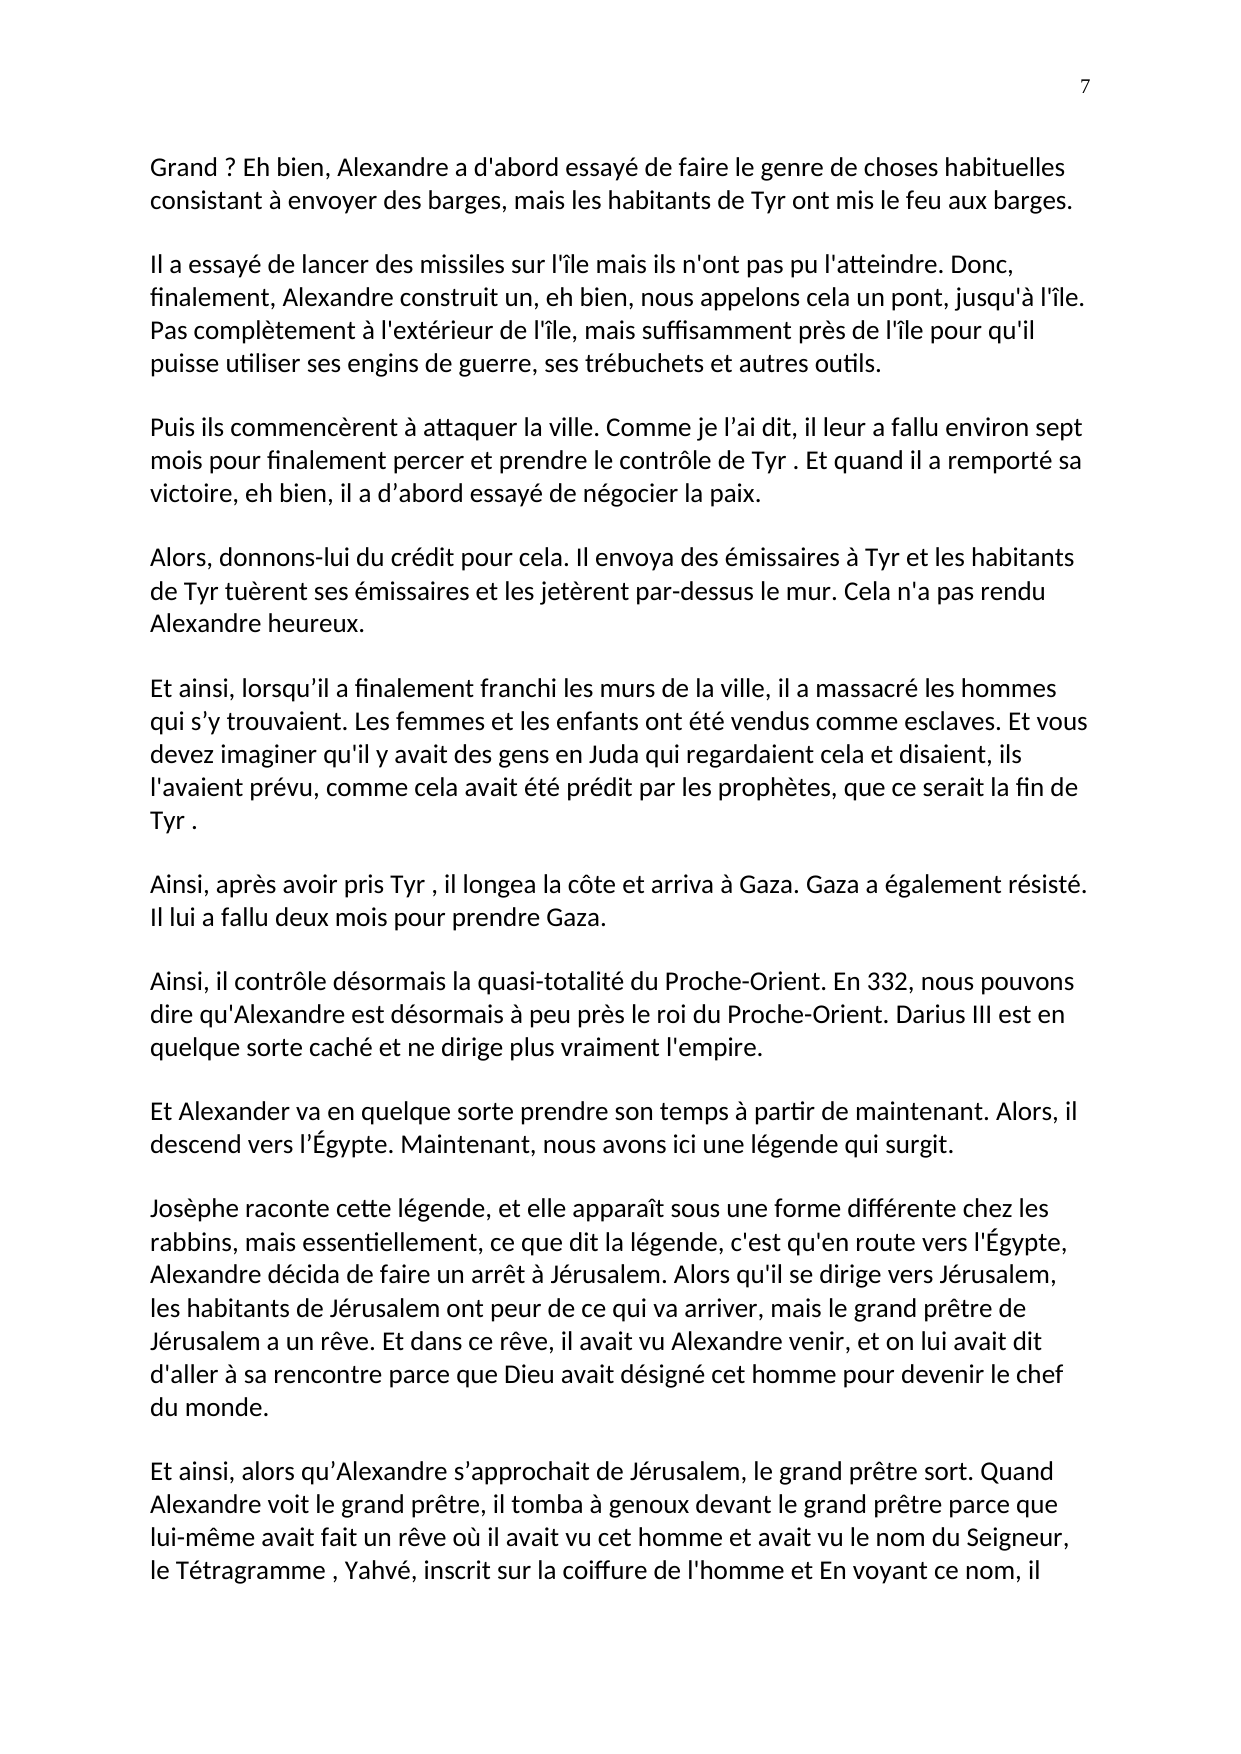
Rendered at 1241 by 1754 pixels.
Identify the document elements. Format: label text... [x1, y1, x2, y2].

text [150, 1454, 1090, 1586]
text Et ainsi, lorsqu’il a finalement franchi les murs de la ville, il a massacré les hommes qui s’y trouvaient. Les femmes et les enfants ont été vendus comme esclaves. Et vous devez imaginer qu'il y avait des gens en Juda qui regardaient cela et disaient, ils l'avaient prévu, comme cela avait été prédit par les prophètes, que ce serait la fin de Tyr . [150, 671, 1090, 836]
text Ainsi, il contrôle désormais la quasi-totalité du Proche-Orient. En 332, nous pouvons dire qu'Alexandre est désormais à peu près le roi du Proche-Orient. Darius III est en quelque sorte caché et ne dirige plus vraiment l'empire. [150, 964, 1090, 1063]
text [150, 150, 1090, 216]
text Et Alexander va en quelque sorte prendre son temps à partir de maintenant. Alors, il descend vers l’Égypte. Maintenant, nous avons ici une légende qui surgit. [150, 1094, 1090, 1161]
text Alors, donnons-lui du crédit pour cela. Il envoya des émissaires à Tyr et les habitants de Tyr tuèrent ses émissaires et les jetèrent par-dessus le mur. Cela n'a pas rendu Alexandre heureux. [150, 541, 1090, 640]
text Ainsi, après avoir pris Tyr , il longea la côte et arriva à Gaza. Gaza a également résisté. Il lui a fallu deux mois pour prendre Gaza. [150, 867, 1090, 933]
text Josèphe raconte cette légende, et elle apparaît sous une forme différente chez les rabbins, mais essentiellement, ce que dit la légende, c'est qu'en route vers l'Égypte, Alexandre décida de faire un arrêt à Jérusalem. Alors qu'il se dirige vers Jérusalem, les habitants de Jérusalem ont peur de ce qui va arriver, mais le grand prêtre de Jérusalem a un rêve. Et dans ce rêve, il avait vu Alexandre venir, et on lui avait dit d'aller à sa rencontre parce que Dieu avait désigné cet homme pour devenir le chef du monde. [150, 1192, 1090, 1423]
text Puis ils commencèrent à attaquer la ville. Comme je l’ai dit, il leur a fallu environ sept mois pour finalement percer et prendre le contrôle de Tyr . Et quand il a remporté sa victoire, eh bien, il a d’abord essayé de négocier la paix. [150, 410, 1090, 509]
text Il a essayé de lancer des missiles sur l'île mais ils n'ont pas pu l'atteindre. Donc, finalement, Alexandre construit un, eh bien, nous appelons cela un pont, jusqu'à l'île. Pas complètement à l'extérieur de l'île, mais suffisamment près de l'île pour qu'il puisse utiliser ses engins de guerre, ses trébuchets et autres outils. [150, 247, 1090, 379]
